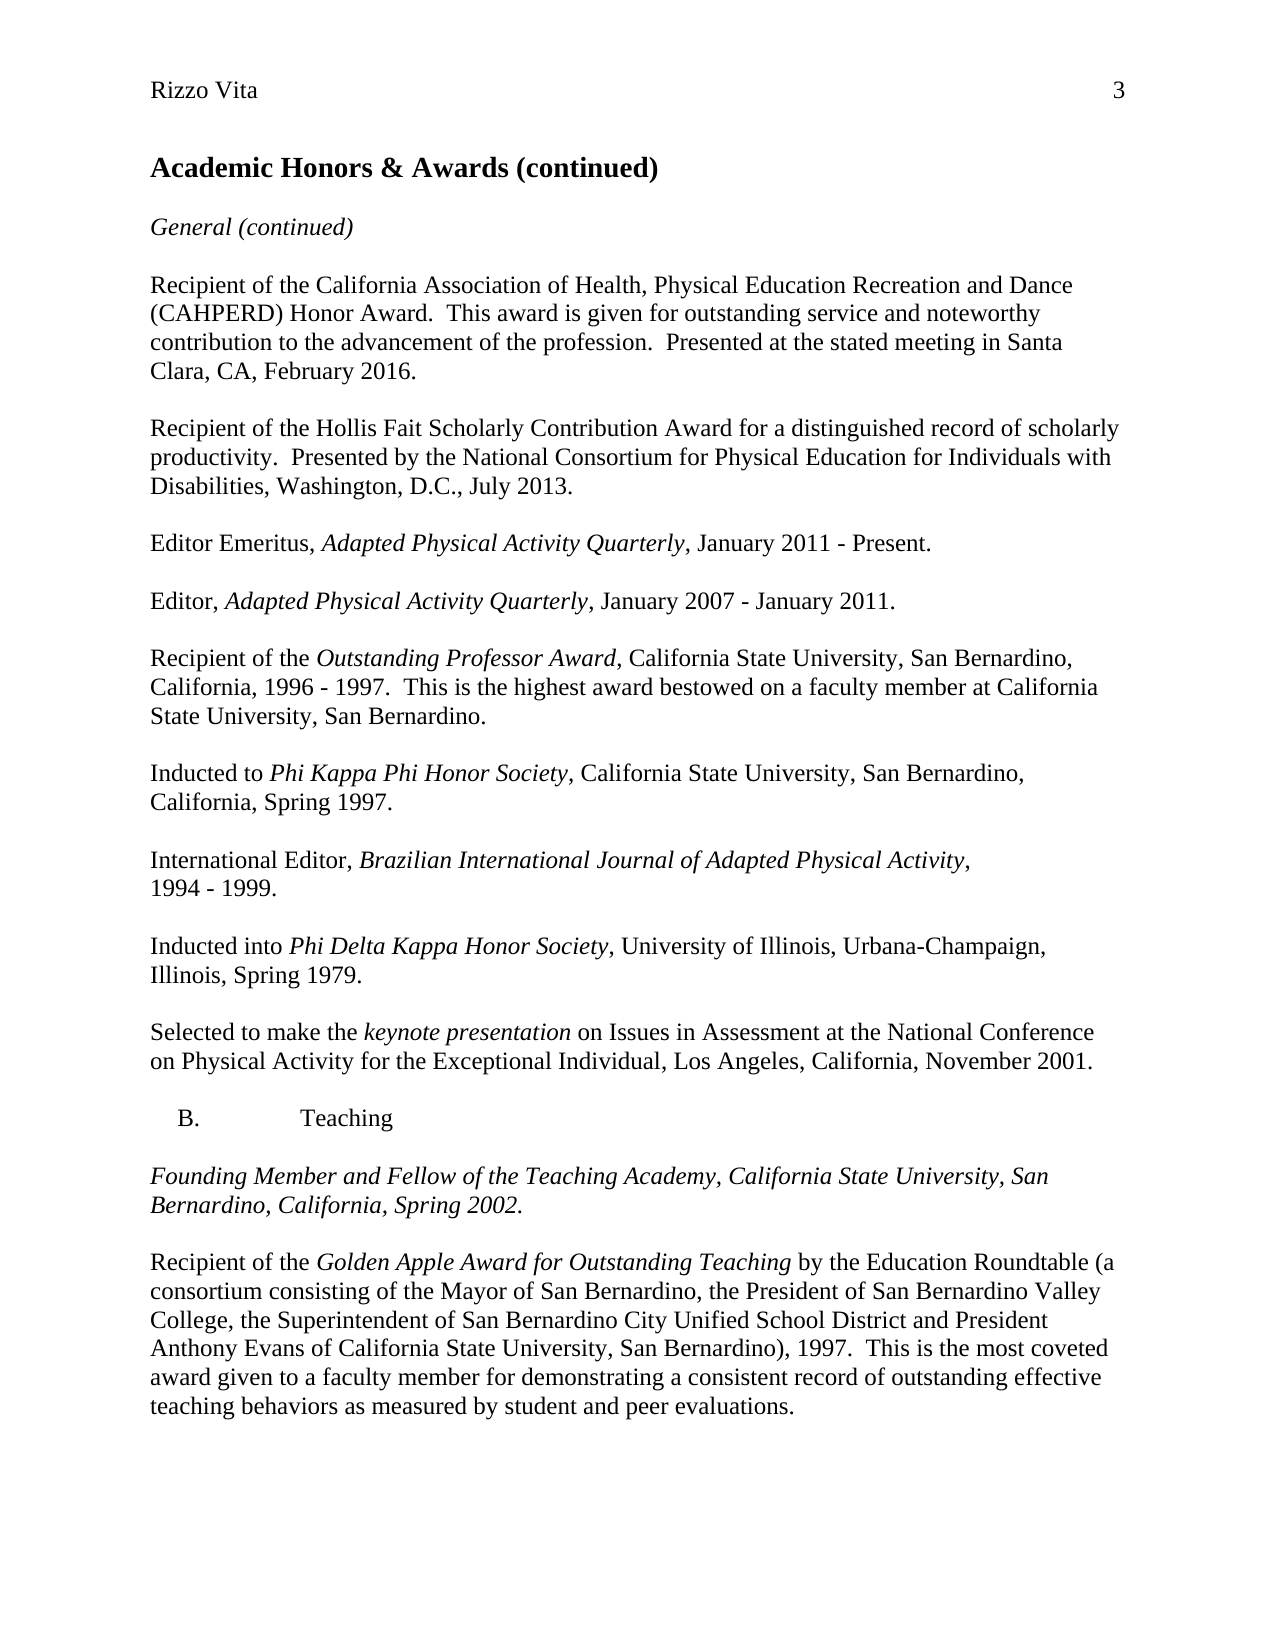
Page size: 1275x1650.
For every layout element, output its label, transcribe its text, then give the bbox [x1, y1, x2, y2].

text Selected to make the keynote presentation on Issues in Assessment at the National Conference on Physical Activity for the Exceptional Individual, Los Angeles, California, November 2001. [150, 1017, 1125, 1075]
subtitle Academic Honors & Awards (continued) [150, 150, 1125, 183]
list Teaching [225, 1103, 1125, 1132]
text Recipient of the Golden Apple Award for Outstanding Teaching by the Education Roundtable (a consortium consisting of the Mayor of San Bernardino, the President of San Bernardino Valley College, the Superintendent of San Bernardino City Unified School District and President Anthony Evans of California State University, San Bernardino), 1997. This is the most coveted award given to a faculty member for demonstrating a consistent record of outstanding effective teaching behaviors as measured by student and peer evaluations. [150, 1247, 1125, 1420]
text Editor, Adapted Physical Activity Quarterly, January 2007 - January 2011. [150, 586, 1125, 615]
text Inducted to Phi Kappa Phi Honor Society, California State University, San Bernardino, California, Spring 1997. [150, 758, 1125, 816]
text Recipient of the Hollis Fait Scholarly Contribution Award for a distinguished record of scholarly productivity. Presented by the National Consortium for Physical Education for Individuals with Disabilities, Washington, D.C., July 2013. [150, 413, 1125, 500]
subtitle General (continued) [150, 212, 1125, 241]
text 1994 - 1999. [150, 873, 1125, 902]
text Recipient of the California Association of Health, Physical Education Recreation and Dance (CAHPERD) Honor Award. This award is given for outstanding service and noteworthy contribution to the advancement of the profession. Presented at the stated meeting in Santa Clara, CA, February 2016. [150, 270, 1125, 385]
text International Editor, Brazilian International Journal of Adapted Physical Activity, [150, 845, 1125, 873]
subtitle Founding Member and Fellow of the Teaching Academy, California State University, San [150, 1161, 1125, 1190]
text Editor Emeritus, Adapted Physical Activity Quarterly, January 2011 - Present. [150, 528, 1125, 557]
subtitle Bernardino, California, Spring 2002. [150, 1190, 1125, 1218]
text Recipient of the Outstanding Professor Award, California State University, San Bernardino, California, 1996 - 1997. This is the highest award bestowed on a faculty member at California State University, San Bernardino. [150, 643, 1125, 730]
text Inducted into Phi Delta Kappa Honor Society, University of Illinois, Urbana-Champaign, Illinois, Spring 1979. [150, 931, 1125, 988]
